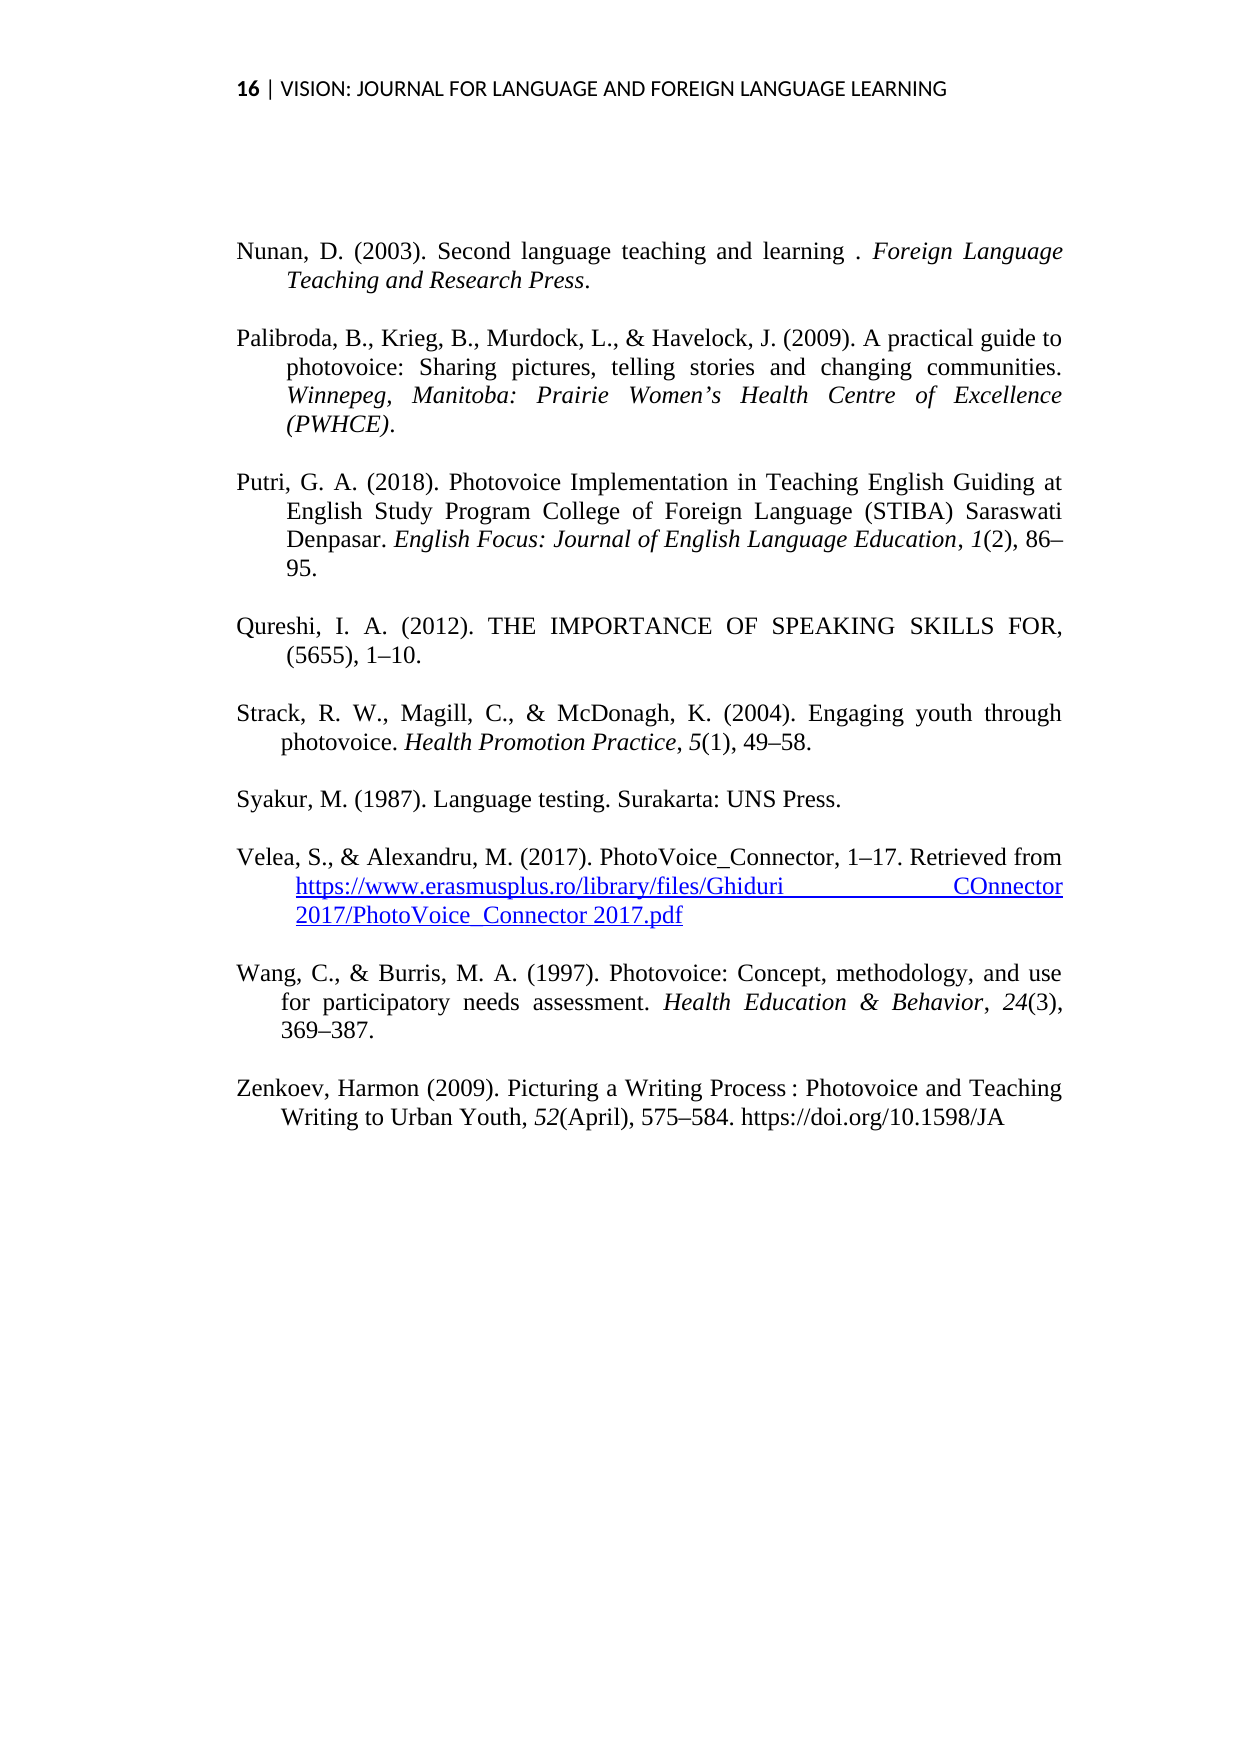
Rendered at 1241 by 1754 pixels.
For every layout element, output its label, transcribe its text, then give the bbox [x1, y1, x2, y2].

text Velea, S., & Alexandru, M. (2017). PhotoVoice_Connector, 1–17. Retrieved from https://www.erasmusplus.ro/library/files/Ghiduri COnnector 2017/PhotoVoice_Connector 2017.pdf [236, 842, 1063, 929]
text Syakur, M. (1987). Language testing. Surakarta: UNS Press. [236, 784, 1063, 813]
text Wang, C., & Burris, M. A. (1997). Photovoice: Concept, methodology, and use for participatory needs assessment. Health Education & Behavior, 24(3), 369–387. [236, 958, 1063, 1044]
text Nunan, D. (2003). Second language teaching and learning . Foreign Language Teaching and Research Press. [236, 236, 1063, 294]
text Qureshi, I. A. (2012). THE IMPORTANCE OF SPEAKING SKILLS FOR, (5655), 1–10. [236, 611, 1063, 669]
text Strack, R. W., Magill, C., & McDonagh, K. (2004). Engaging youth through photovoice. Health Promotion Practice, 5(1), 49–58. [236, 698, 1063, 755]
text Zenkoev, Harmon (2009). Picturing a Writing Process : Photovoice and Teaching Writing to Urban Youth, 52(April), 575–584. https://doi.org/10.1598/JA [236, 1073, 1063, 1131]
text Putri, G. A. (2018). Photovoice Implementation in Teaching English Guiding at English Study Program College of Foreign Language (STIBA) Saraswati Denpasar. English Focus: Journal of English Language Education, 1(2), 86–95. [236, 467, 1063, 582]
text Palibroda, B., Krieg, B., Murdock, L., & Havelock, J. (2009). A practical guide to photovoice: Sharing pictures, telling stories and changing communities. Winnepeg, Manitoba: Prairie Women’s Health Centre of Excellence (PWHCE). [236, 323, 1063, 438]
